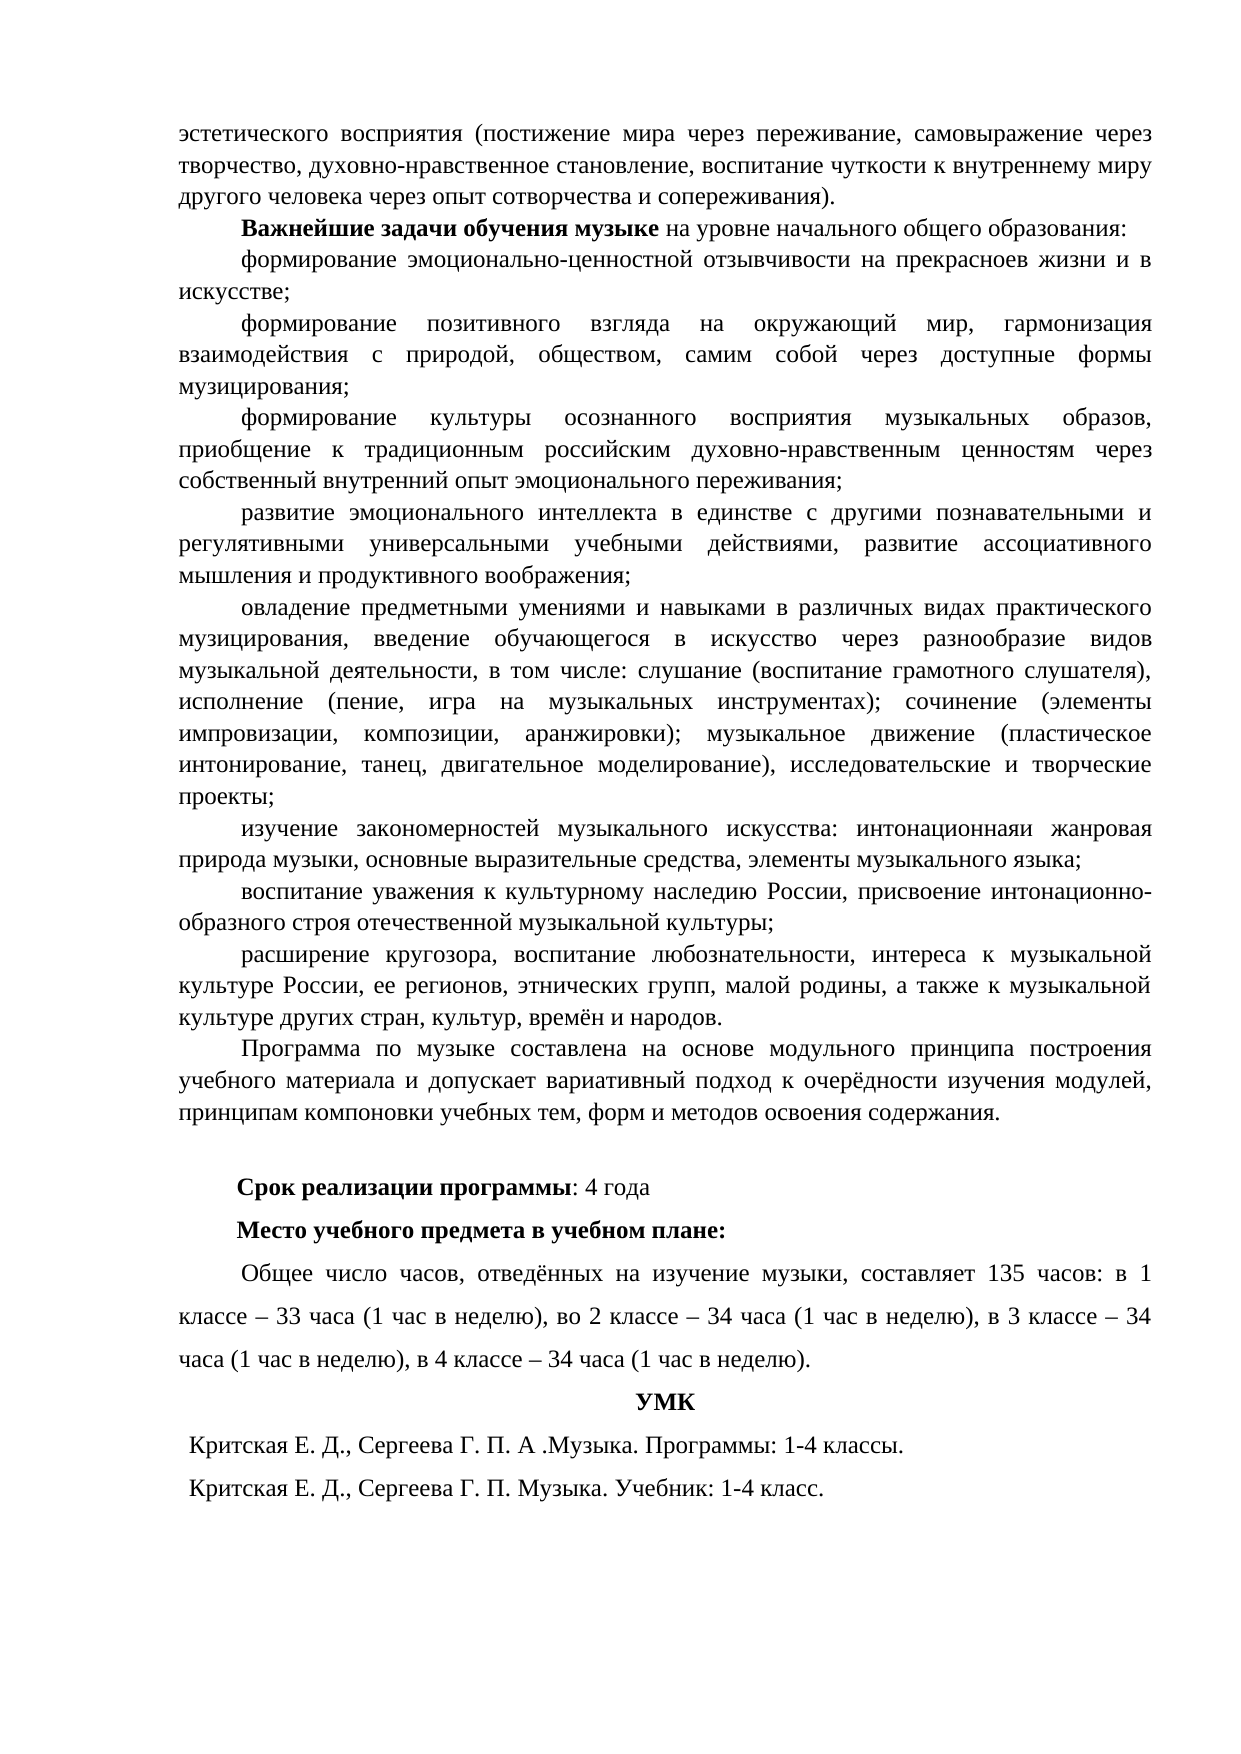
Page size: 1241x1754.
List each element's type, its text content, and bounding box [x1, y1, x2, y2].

text Срок реализации программы: 4 года [177, 1172, 1153, 1200]
text развитие эмоционального интеллекта в единстве с другими познавательными и регулятивными универсальными учебными действиями, развитие ассоциативного мышления и продуктивного воображения; [178, 497, 1153, 589]
text Место учебного предмета в учебном плане: [177, 1215, 1153, 1243]
text формирование позитивного взгляда на окружающий мир, гармонизация взаимодействия с природой, обществом, самим собой через доступные формы музицирования; [178, 308, 1153, 399]
text расширение кругозора, воспитание любознательности, интереса к музыкальной культуре России, ее регионов, этнических групп, малой родины, а также к музыкальной культуре других стран, культур, времён и народов. [178, 939, 1153, 1031]
text изучение закономерностей музыкального искусства: интонационнаяи жанровая природа музыки, основные выразительные средства, элементы музыкального языка; [178, 813, 1153, 873]
text воспитание уважения к культурному наследию России, присвоение интонационно-образного строя отечественной музыкальной культуры; [178, 876, 1153, 936]
text Важнейшие задачи обучения музыке на уровне начального общего образования: [178, 213, 1153, 242]
text ‌Общее число часов, отведённых на изучение музыки, составляет 135 часов: в 1 классе – 33 часа (1 час в неделю), во 2 классе – 34 часа (1 час в неделю), в 3 классе – 34 часа (1 час в неделю), в 4 классе – 34 часа (1 час в неделю).‌‌ [178, 1258, 1153, 1373]
text формирование эмоционально-ценностной отзывчивости на прекрасноев жизни и в искусстве; [178, 244, 1153, 305]
text Критская Е. Д., Сергеева Г. П. А .Музыка. Программы: 1-4 классы. [189, 1430, 1153, 1459]
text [178, 118, 1153, 210]
text Программа по музыке составлена на основе модульного принципа построения учебного материала и допускает вариативный подход к очерёдности изучения модулей, принципам компоновки учебных тем, форм и методов освоения содержания. [178, 1033, 1153, 1125]
text овладение предметными умениями и навыками в различных видах практического музицирования, введение обучающегося в искусство через разнообразие видов музыкальной деятельности, в том числе: слушание (воспитание грамотного слушателя), исполнение (пение, игра на музыкальных инструментах); сочинение (элементы импровизации, композиции, аранжировки); музыкальное движение (пластическое интонирование, танец, двигательное моделирование), исследовательские и творческие проекты; [178, 592, 1153, 810]
text Критская Е. Д., Сергеева Г. П. Музыка. Учебник: 1-4 класс. [189, 1473, 1153, 1502]
text УМК [177, 1387, 1152, 1416]
text формирование культуры осознанного восприятия музыкальных образов, приобщение к традиционным российским духовно-нравственным ценностям через собственный внутренний опыт эмоционального переживания; [178, 402, 1153, 494]
